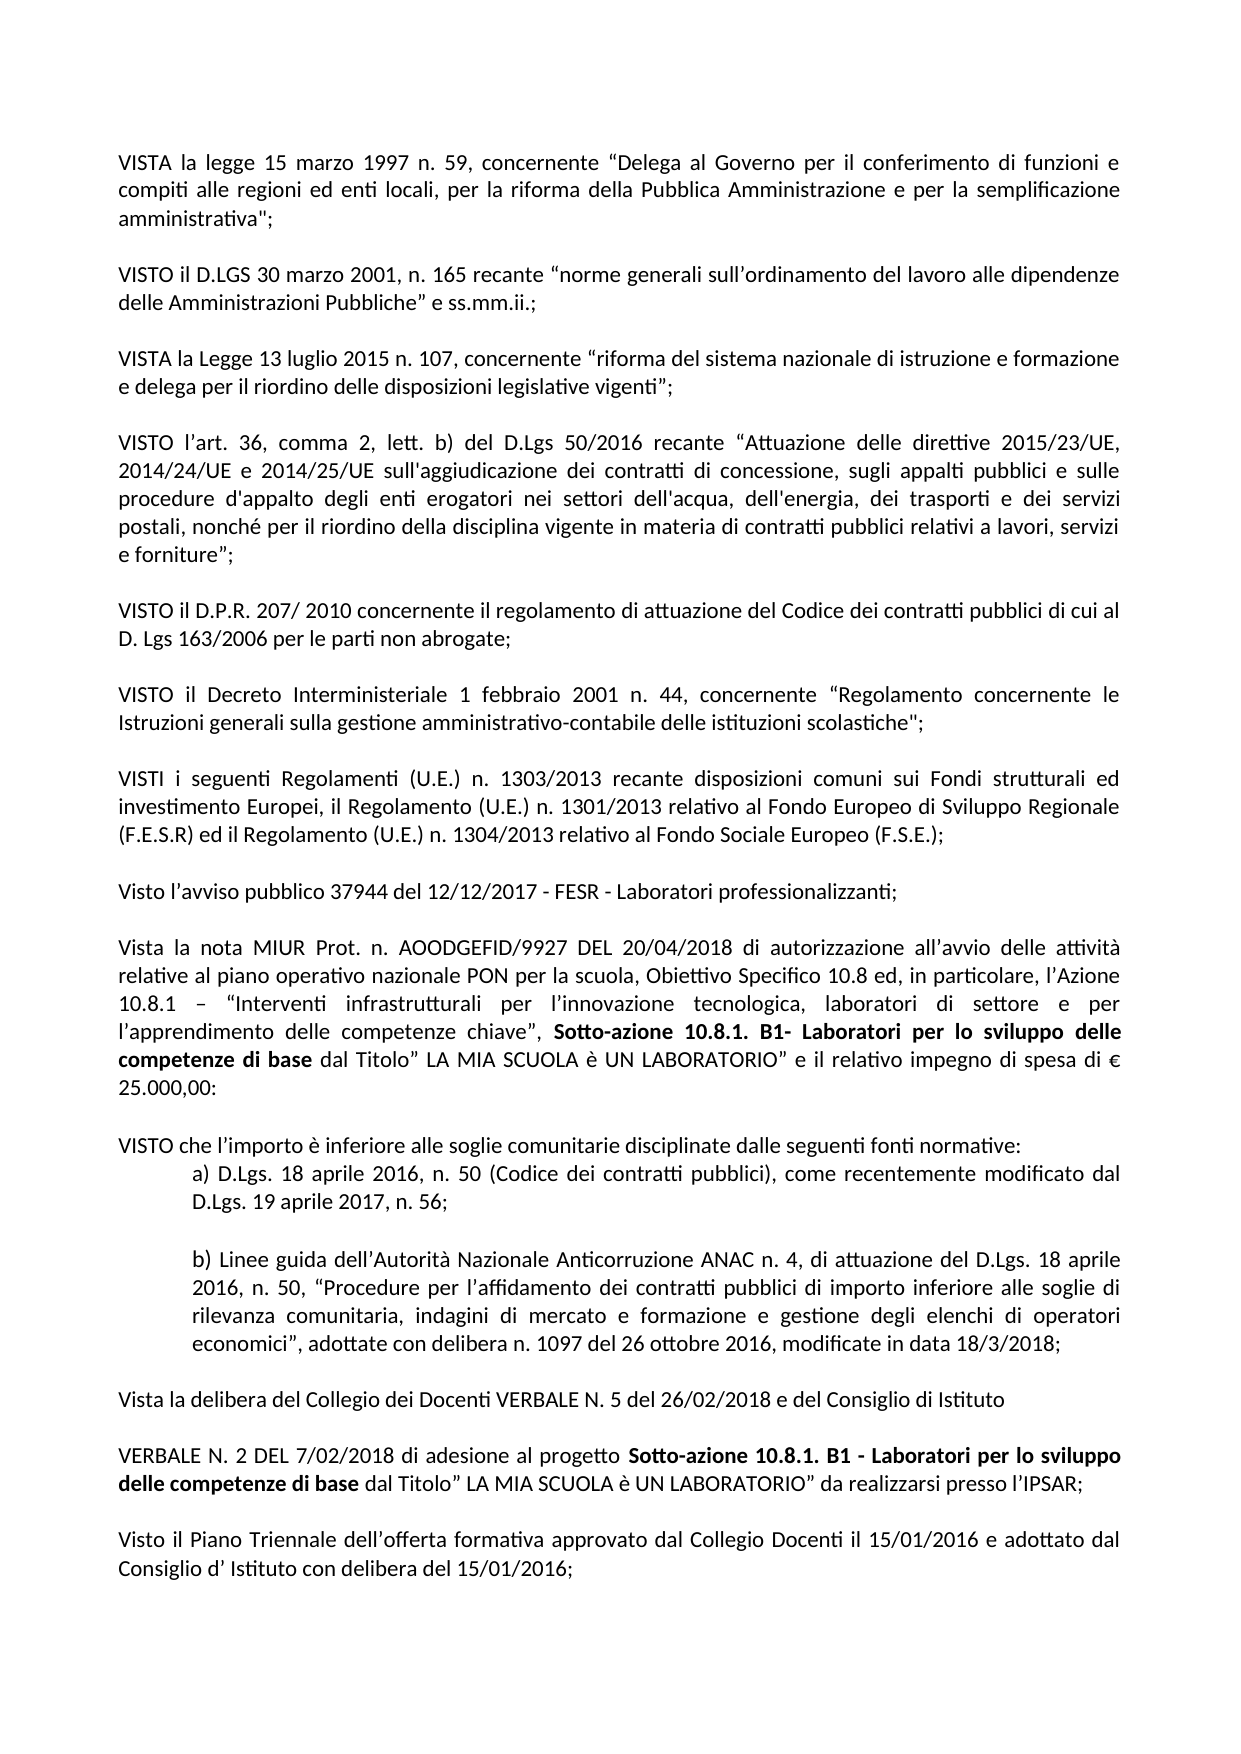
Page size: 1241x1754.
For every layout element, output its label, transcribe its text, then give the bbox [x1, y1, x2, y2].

text Vista la delibera del Collegio dei Docenti VERBALE N. 5 del 26/02/2018 e del Consiglio di Istituto [118, 1386, 1122, 1413]
text b) Linee guida dell’Autorità Nazionale Anticorruzione ANAC n. 4, di attuazione del D.Lgs. 18 aprile 2016, n. 50, “Procedure per l’affidamento dei contratti pubblici di importo inferiore alle soglie di rilevanza comunitaria, indagini di mercato e formazione e gestione degli elenchi di operatori economici”, adottate con delibera n. 1097 del 26 ottobre 2016, modificate in data 18/3/2018; [192, 1244, 1122, 1357]
text VISTO che l’importo è inferiore alle soglie comunitarie disciplinate dalle seguenti fonti normative: [118, 1131, 1122, 1159]
text Visto il Piano Triennale dell’offerta formativa approvato dal Collegio Docenti il 15/01/2016 e adottato dal Consiglio d’ Istituto con delibera del 15/01/2016; [118, 1526, 1122, 1582]
text Vista la nota MIUR Prot. n. AOODGEFID/9927 DEL 20/04/2018 di autorizzazione all’avvio delle attività relative al piano operativo nazionale PON per la scuola, Obiettivo Specifico 10.8 ed, in particolare, l’Azione 10.8.1 – “Interventi infrastrutturali per l’innovazione tecnologica, laboratori di settore e per l’apprendimento delle competenze chiave”, Sotto-azione 10.8.1. B1- Laboratori per lo sviluppo delle competenze di base dal Titolo” LA MIA SCUOLA è UN LABORATORIO” e il relativo impegno di spesa di € 25.000,00: [118, 933, 1122, 1102]
text VISTO il D.LGS 30 marzo 2001, n. 165 recante “norme generali sull’ordinamento del lavoro alle dipendenze delle Amministrazioni Pubbliche” e ss.mm.ii.; [118, 260, 1122, 316]
text VISTO il Decreto Interministeriale 1 febbraio 2001 n. 44, concernente “Regolamento concernente le Istruzioni generali sulla gestione amministrativo-contabile delle istituzioni scolastiche"; [118, 680, 1122, 736]
text VISTI i seguenti Regolamenti (U.E.) n. 1303/2013 recante disposizioni comuni sui Fondi strutturali ed investimento Europei, il Regolamento (U.E.) n. 1301/2013 relativo al Fondo Europeo di Sviluppo Regionale (F.E.S.R) ed il Regolamento (U.E.) n. 1304/2013 relativo al Fondo Sociale Europeo (F.S.E.); [118, 764, 1122, 848]
text VERBALE N. 2 DEL 7/02/2018 di adesione al progetto Sotto-azione 10.8.1. B1 - Laboratori per lo sviluppo delle competenze di base dal Titolo” LA MIA SCUOLA è UN LABORATORIO” da realizzarsi presso l’IPSAR; [118, 1442, 1122, 1498]
text VISTO l’art. 36, comma 2, lett. b) del D.Lgs 50/2016 recante “Attuazione delle direttive 2015/23/UE, 2014/24/UE e 2014/25/UE sull'aggiudicazione dei contratti di concessione, sugli appalti pubblici e sulle procedure d'appalto degli enti erogatori nei settori dell'acqua, dell'energia, dei trasporti e dei servizi postali, nonché per il riordino della disciplina vigente in materia di contratti pubblici relativi a lavori, servizi e forniture”; [118, 428, 1122, 568]
text Visto l’avviso pubblico 37944 del 12/12/2017 - FESR - Laboratori professionalizzanti; [118, 877, 1122, 905]
text VISTA la Legge 13 luglio 2015 n. 107, concernente “riforma del sistema nazionale di istruzione e formazione e delega per il riordino delle disposizioni legislative vigenti”; [118, 344, 1122, 400]
text a) D.Lgs. 18 aprile 2016, n. 50 (Codice dei contratti pubblici), come recentemente modificato dal D.Lgs. 19 aprile 2017, n. 56; [192, 1159, 1122, 1215]
text VISTA la legge 15 marzo 1997 n. 59, concernente “Delega al Governo per il conferimento di funzioni e compiti alle regioni ed enti locali, per la riforma della Pubblica Amministrazione e per la semplificazione amministrativa"; [118, 148, 1122, 232]
text VISTO il D.P.R. 207/ 2010 concernente il regolamento di attuazione del Codice dei contratti pubblici di cui al D. Lgs 163/2006 per le parti non abrogate; [118, 596, 1122, 652]
